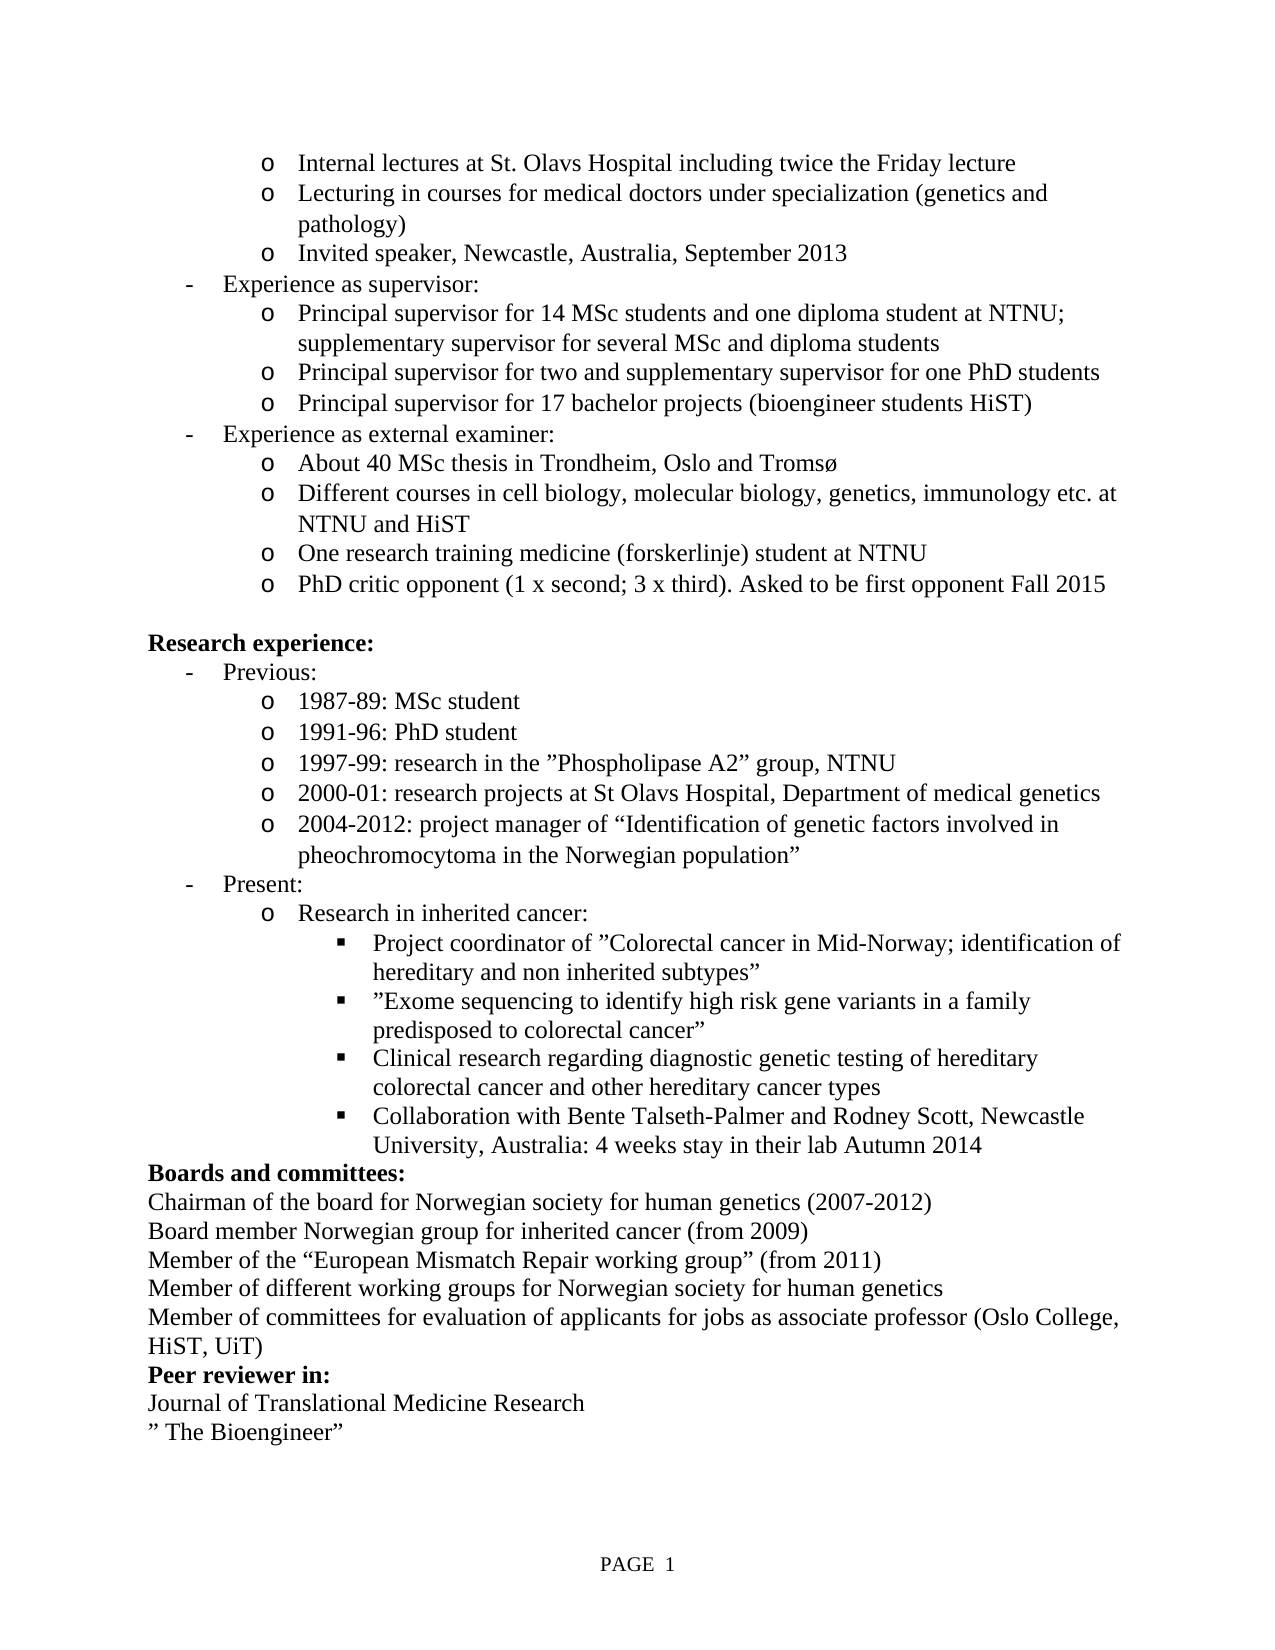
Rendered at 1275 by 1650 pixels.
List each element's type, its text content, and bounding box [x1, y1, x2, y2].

list 1987-89: MSc student [260, 686, 1127, 717]
list Research in inherited cancer: [260, 898, 1127, 928]
list PhD critic opponent (1 x second; 3 x third). Asked to be first opponent Fall 2015 [260, 569, 1127, 600]
list 1997-99: research in the ”Phospholipase A2” group, NTNU [260, 748, 1127, 778]
text Research experience: [148, 628, 1127, 657]
list Principal supervisor for two and supplementary supervisor for one PhD students [260, 357, 1127, 388]
text Boards and committees: [148, 1158, 1127, 1187]
list Principal supervisor for 14 MSc students and one diploma student at NTNU; supplementary supervisor for several MSc and diploma students [260, 298, 1127, 357]
list Previous: [185, 657, 1127, 686]
list Lecturing in courses for medical doctors under specialization (genetics and pathology) [260, 178, 1127, 238]
text Peer reviewer in: [148, 1360, 1127, 1388]
list Clinical research regarding diagnostic genetic testing of hereditary colorectal cancer and other hereditary cancer types [335, 1043, 1127, 1101]
list About 40 MSc thesis in Trondheim, Oslo and Tromsø [260, 448, 1127, 478]
text Journal of Translational Medicine Research [148, 1388, 1127, 1417]
list 1991-96: PhD student [260, 717, 1127, 748]
text ” The Bioengineer” [148, 1417, 1127, 1446]
list One research training medicine (forskerlinje) student at NTNU [260, 538, 1127, 569]
list Principal supervisor for 17 bachelor projects (bioengineer students HiST) [260, 388, 1127, 419]
text Chairman of the board for Norwegian society for human genetics (2007-2012) [148, 1187, 1127, 1216]
text Member of committees for evaluation of applicants for jobs as associate professor (Oslo College, HiST, UiT) [148, 1302, 1127, 1360]
text Member of the “European Mismatch Repair working group” (from 2011) [148, 1245, 1127, 1273]
list 2004-2012: project manager of “Identification of genetic factors involved in pheochromocytoma in the Norwegian population” [260, 809, 1127, 869]
list Invited speaker, Newcastle, Australia, September 2013 [260, 238, 1127, 269]
list Experience as supervisor: [185, 269, 1127, 298]
list Internal lectures at St. Olavs Hospital including twice the Friday lecture [260, 148, 1127, 178]
text Board member Norwegian group for inherited cancer (from 2009) [148, 1216, 1127, 1245]
list Present: [185, 869, 1127, 898]
list Experience as external examiner: [185, 419, 1127, 448]
list Different courses in cell biology, molecular biology, genetics, immunology etc. at NTNU and HiST [260, 478, 1127, 538]
list Project coordinator of ”Colorectal cancer in Mid-Norway; identification of hereditary and non inherited subtypes” [335, 928, 1127, 986]
list 2000-01: research projects at St Olavs Hospital, Department of medical genetics [260, 778, 1127, 809]
text Member of different working groups for Norwegian society for human genetics [148, 1273, 1127, 1302]
list ”Exome sequencing to identify high risk gene variants in a family predisposed to colorectal cancer” [335, 986, 1127, 1043]
list Collaboration with Bente Talseth-Palmer and Rodney Scott, Newcastle University, Australia: 4 weeks stay in their lab Autumn 2014 [335, 1101, 1127, 1158]
